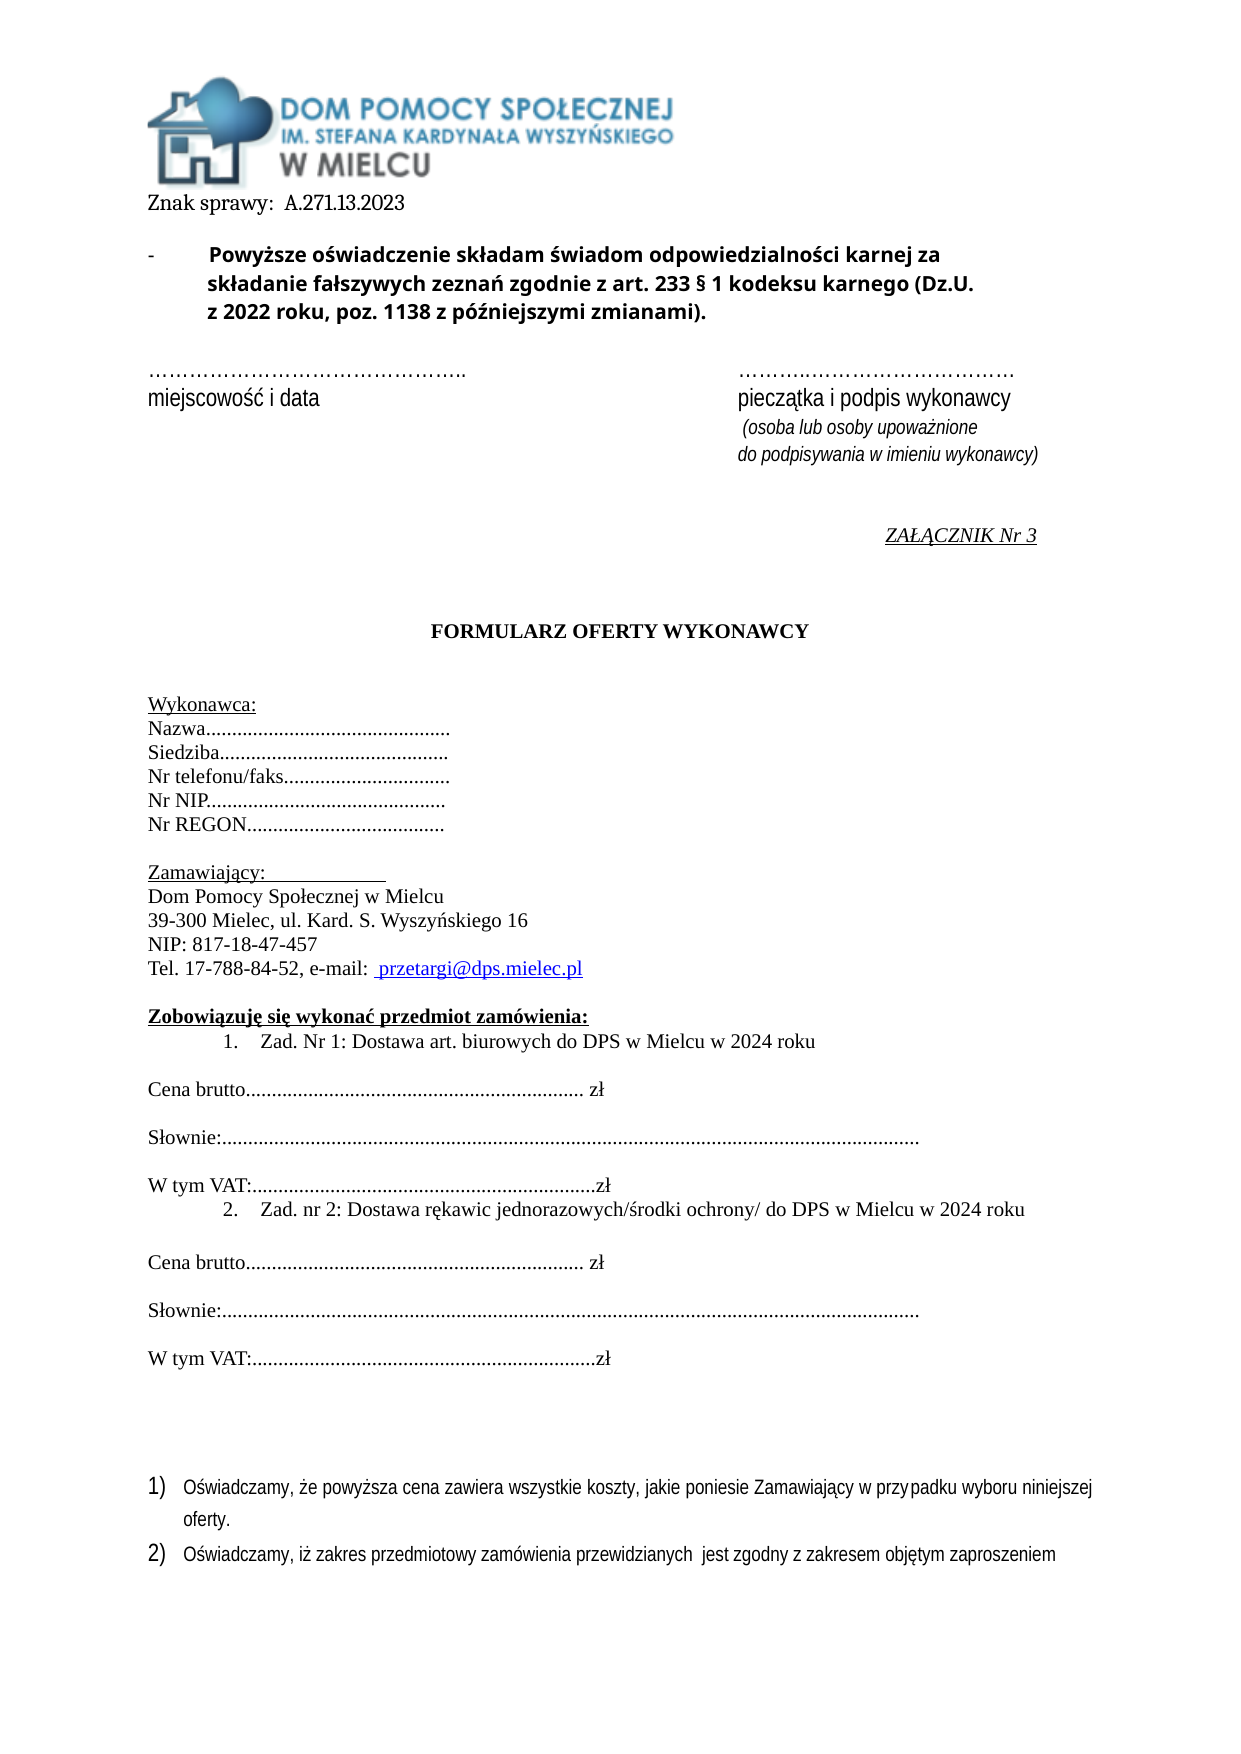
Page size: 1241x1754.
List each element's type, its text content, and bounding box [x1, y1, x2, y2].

list Oświadczamy, iż zakres przedmiotowy zamówienia przewidzianych jest zgodny z zakresem objętym zaproszeniem [148, 1538, 1093, 1567]
text FORMULARZ OFERTY WYKONAWCY [148, 619, 1093, 643]
list Zad. nr 2: Dostawa rękawic jednorazowych/środki ochrony/ do DPS w Mielcu w 2024 roku [223, 1197, 1093, 1221]
text Siedziba............................................ [148, 740, 1093, 764]
text Nr telefonu/faks................................ [148, 764, 1093, 788]
text składanie fałszywych zeznań zgodnie z art. 233 § 1 kodeksu karnego (Dz.U. [148, 269, 1093, 297]
text Nazwa............................................... [148, 716, 1093, 740]
text (osoba lub osoby upoważnione [664, 412, 1093, 439]
list Zad. Nr 1: Dostawa art. biurowych do DPS w Mielcu w 2024 roku [223, 1028, 1093, 1053]
text 39-300 Mielec, ul. Kard. S. Wyszyńskiego 16 NIP: 817-18-47-457 Tel. 17-788-84-52, e-mail: przetargi@dps.mielec.pl [148, 908, 1093, 980]
text Cena brutto................................................................. zł [148, 1250, 1093, 1274]
text W tym VAT:..................................................................zł [148, 1173, 1093, 1197]
text Nr REGON...................................... [148, 812, 1093, 836]
text Nr NIP.............................................. [148, 788, 1093, 812]
text W tym VAT:..................................................................zł [148, 1346, 1093, 1370]
text ZAŁĄCZNIK Nr 3 [148, 523, 1093, 547]
picture [147, 73, 679, 190]
text Cena brutto................................................................. zł [148, 1077, 1093, 1101]
text - Powyższe oświadczenie składam świadom odpowiedzialności karnej za [148, 240, 1093, 269]
text Zamawiający: [148, 860, 1093, 884]
list Oświadczamy, że powyższa cena zawiera wszystkie koszty, jakie poniesie Zamawiający w przypadku wyboru niniejszej oferty. [148, 1471, 1093, 1531]
text miejscowość i data pieczątka i podpis wykonawcy [148, 383, 1093, 412]
text Dom Pomocy Społecznej w Mielcu [148, 884, 1093, 908]
text z 2022 roku, poz. 1138 z późniejszymi zmianami). [148, 297, 1093, 326]
text Wykonawca: [148, 692, 1093, 716]
text ……………………………………….. ………..………………………… [148, 354, 1093, 383]
text Zobowiązuję się wykonać przedmiot zamówienia: [148, 1004, 1093, 1028]
text do podpisywania w imieniu wykonawcy) [664, 439, 1093, 466]
text Słownie:...................................................................................................................................... [148, 1298, 1093, 1322]
text Słownie:...................................................................................................................................... [148, 1125, 1093, 1149]
